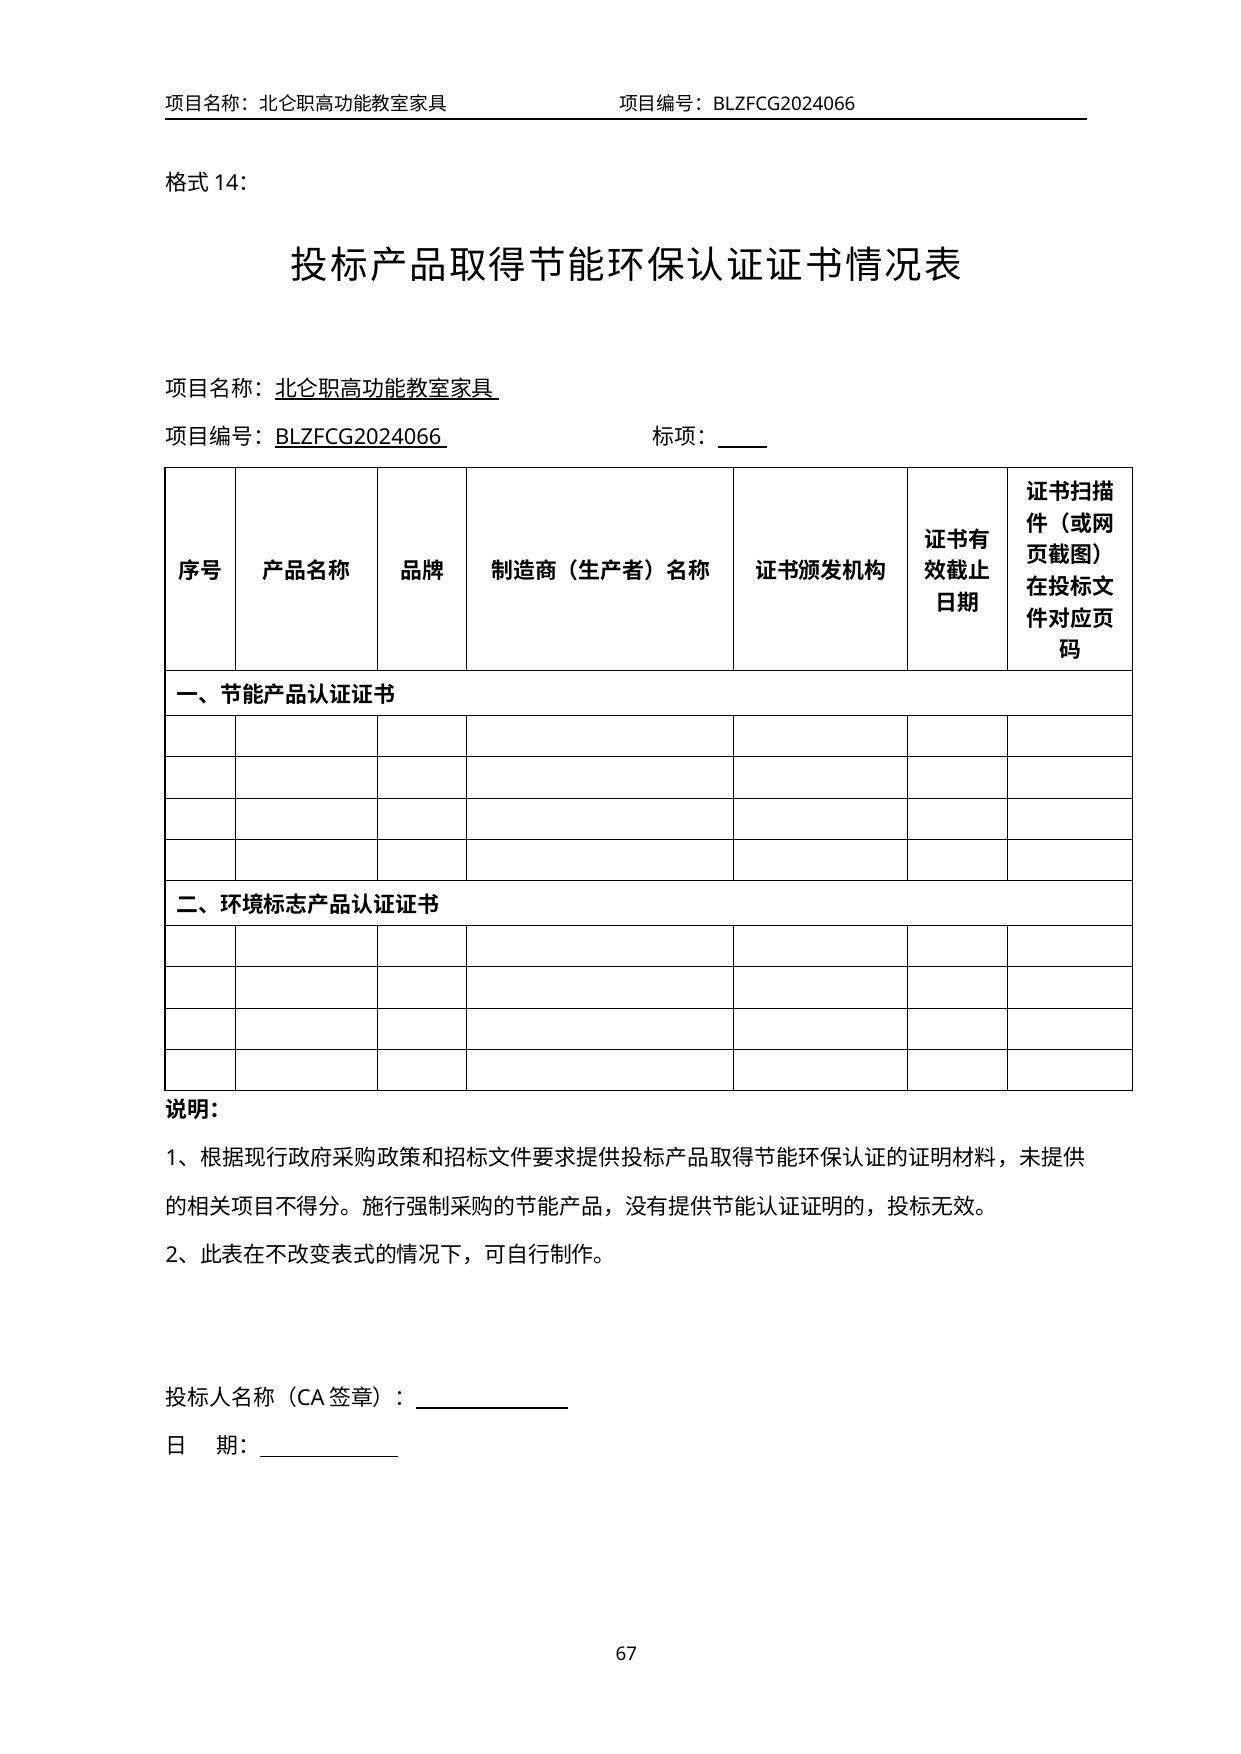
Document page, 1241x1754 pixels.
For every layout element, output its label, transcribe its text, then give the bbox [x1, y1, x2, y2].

table_cell [734, 757, 907, 797]
table_cell [236, 926, 377, 966]
table_cell [1008, 799, 1132, 839]
table_cell [166, 799, 235, 839]
table_cell [378, 1009, 466, 1049]
table_cell [1008, 926, 1132, 966]
table_cell [1008, 1009, 1132, 1049]
table_cell 二、环境标志产品认证证书 [166, 881, 1132, 925]
table_cell [908, 967, 1007, 1007]
table_cell [166, 926, 235, 966]
table_cell [467, 757, 733, 797]
table_cell [236, 757, 377, 797]
table_cell [378, 757, 466, 797]
table_cell [908, 840, 1007, 880]
table_header 序号 [166, 468, 235, 670]
table_cell [378, 840, 466, 880]
table_header 产品名称 [236, 468, 377, 670]
text 格式14： [165, 165, 1087, 197]
table_cell [908, 799, 1007, 839]
text 2、此表在不改变表式的情况下，可自行制作。 [165, 1237, 1087, 1269]
table_cell [467, 1009, 733, 1049]
table_cell [236, 1050, 377, 1090]
table_cell [908, 1009, 1007, 1049]
table_header 制造商（生产者）名称 [467, 468, 733, 670]
table_cell [1008, 967, 1132, 1007]
table_cell [166, 967, 235, 1007]
table_cell [236, 716, 377, 756]
text 1、根据现行政府采购政策和招标文件要求提供投标产品取得节能环保认证的证明材料，未提供的相关项目不得分。施行强制采购的节能产品，没有提供节能认证证明的，投标无效。 [165, 1139, 1087, 1221]
text 投标人名称（CA签章）： [165, 1380, 1087, 1412]
table_cell [734, 1009, 907, 1049]
table_header 证书扫描件（或网页截图）在投标文件对应页码 [1008, 468, 1132, 670]
text 说明： [165, 1091, 1087, 1124]
table_cell [166, 840, 235, 880]
text 投标产品取得节能环保认证证书情况表 [165, 229, 1087, 294]
table_cell 一、节能产品认证证书 [166, 671, 1132, 715]
text 日 期： [165, 1428, 1087, 1461]
table_cell [908, 926, 1007, 966]
table_cell [467, 799, 733, 839]
table_cell [1008, 1050, 1132, 1090]
table_cell [236, 799, 377, 839]
table_cell [467, 926, 733, 966]
table_cell [467, 967, 733, 1007]
table_cell [378, 716, 466, 756]
table_header 品牌 [378, 468, 466, 670]
table_cell [734, 716, 907, 756]
text 项目名称：北仑职高功能教室家具 [165, 371, 1087, 403]
table_cell [908, 757, 1007, 797]
table_cell [734, 1050, 907, 1090]
table_cell [1008, 840, 1132, 880]
table_cell [166, 1009, 235, 1049]
table_cell [734, 967, 907, 1007]
table_cell [734, 926, 907, 966]
table_cell [236, 840, 377, 880]
table_cell [467, 840, 733, 880]
text 项目编号：BLZFCG2024066 标项： [165, 419, 1087, 451]
table_cell [734, 840, 907, 880]
table_cell [378, 799, 466, 839]
table_cell [378, 967, 466, 1007]
table_cell [908, 1050, 1007, 1090]
table_cell [734, 799, 907, 839]
table_cell [467, 1050, 733, 1090]
table_cell [166, 716, 235, 756]
table_cell [1008, 716, 1132, 756]
table_cell [166, 1050, 235, 1090]
table_cell [1008, 757, 1132, 797]
table_header 证书有效截止日期 [908, 468, 1007, 670]
table_header 证书颁发机构 [734, 468, 907, 670]
table_cell [908, 716, 1007, 756]
table_cell [166, 757, 235, 797]
table_cell [467, 716, 733, 756]
table_cell [378, 1050, 466, 1090]
table_cell [378, 926, 466, 966]
table_cell [236, 967, 377, 1007]
table_cell [236, 1009, 377, 1049]
